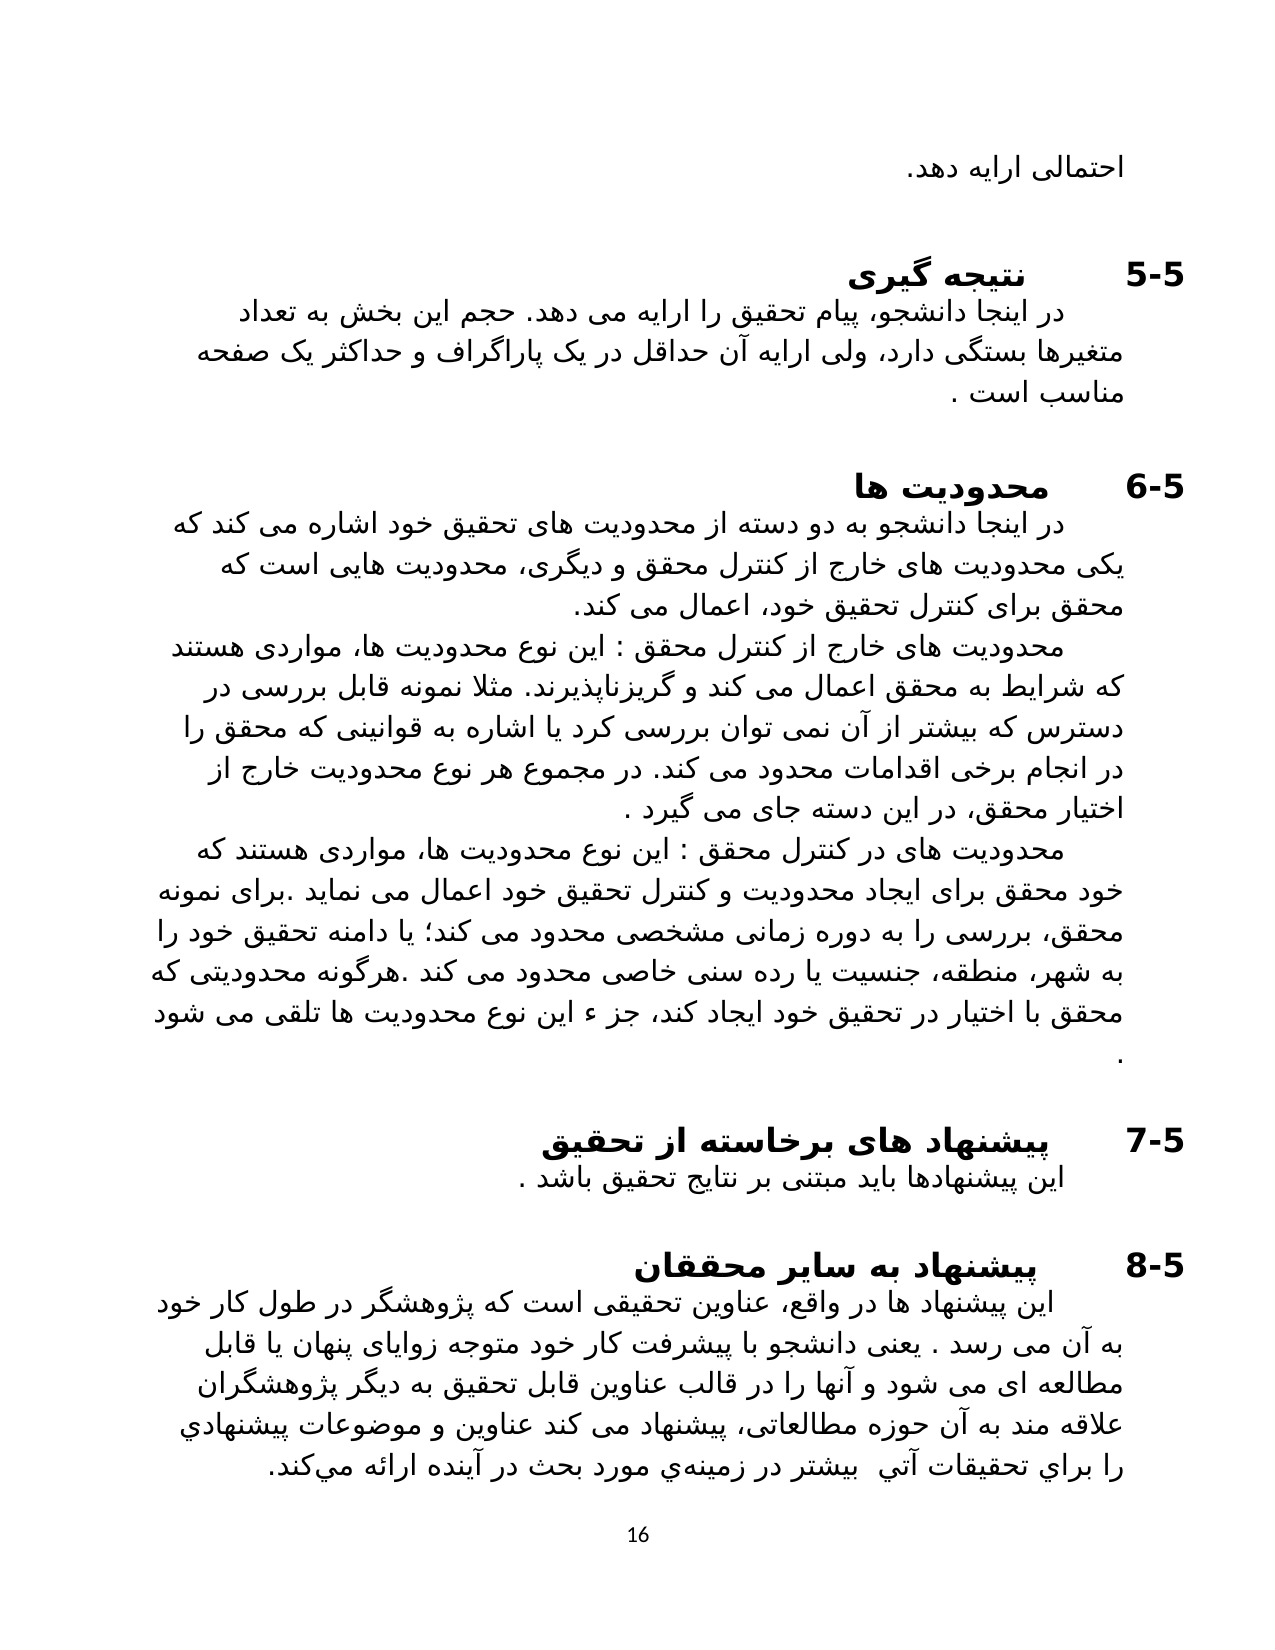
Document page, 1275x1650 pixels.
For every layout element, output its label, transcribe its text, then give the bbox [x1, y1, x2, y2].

text در اینجا دانشجو، پیام تحقیق را ارایه می دهد. حجم این بخش به تعداد متغیرها بستگی دارد، ولی ارایه آن حداقل در یک پاراگراف و حداکثر یک صفحه مناسب است . [150, 294, 1125, 409]
subtitle پیشنهاد به سایر محققان [150, 1246, 1125, 1285]
text در اینجا دانشجو به دو دسته از محدودیت های تحقیق خود اشاره می کند که یکی محدودیت های خارج از کنترل محقق و دیگری، محدودیت هایی است که محقق برای کنترل تحقیق خود، اعمال می کند. [150, 507, 1125, 622]
text این پیشنهاد ها در واقع، عناوین تحقیقی است که پژوهشگر در طول کار خود به آن می رسد . یعنی دانشجو با پیشرفت کار خود متوجه زوایای پنهان یا قابل مطالعه ای می شود و آنها را در قالب عناوین قابل تحقیق به دیگر پژوهشگران علاقه مند به آن حوزه مطالعاتی، پیشنهاد می کند عناوين و موضوعات پيشنهادي را براي تحقيقات آتي بيشتر در زمينه‌ي مورد بحث در آينده ارائه مي‌کند. [150, 1285, 1125, 1482]
text محدودیت های در کنترل محقق : این نوع محدودیت ها، مواردی هستند که خود محقق برای ایجاد محدودیت و کنترل تحقیق خود اعمال می نماید .برای نمونه محقق، بررسی را به دوره زمانی مشخصی محدود می کند؛ یا دامنه تحقیق خود را به شهر، منطقه، جنسیت یا رده سنی خاصی محدود می کند .هرگونه محدودیتی که محقق با اختیار در تحقیق خود ایجاد کند، جز ء این نوع محدودیت ها تلقی می شود . [150, 832, 1125, 1070]
subtitle نتیجه گیری [150, 255, 1125, 294]
text محدودیت های خارج از کنترل محقق : این نوع محدودیت ها، مواردی هستند که شرایط به محقق اعمال می کند و گریزناپذیرند. مثلا نمونه قابل بررسی در دسترس که بیشتر از آن نمی توان بررسی کرد یا اشاره به قوانینی که محقق را در انجام برخی اقدامات محدود می کند. در مجموع هر نوع محدودیت خارج از اختیار محقق، در این دسته جای می گیرد . [150, 629, 1125, 826]
text این پیشنهادها باید مبتنی بر نتایج تحقیق باشد . [150, 1161, 1125, 1195]
subtitle محدودیت ها [150, 468, 1125, 507]
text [150, 150, 1125, 184]
subtitle پيشنهاد های برخاسته از تحقیق [150, 1122, 1125, 1161]
